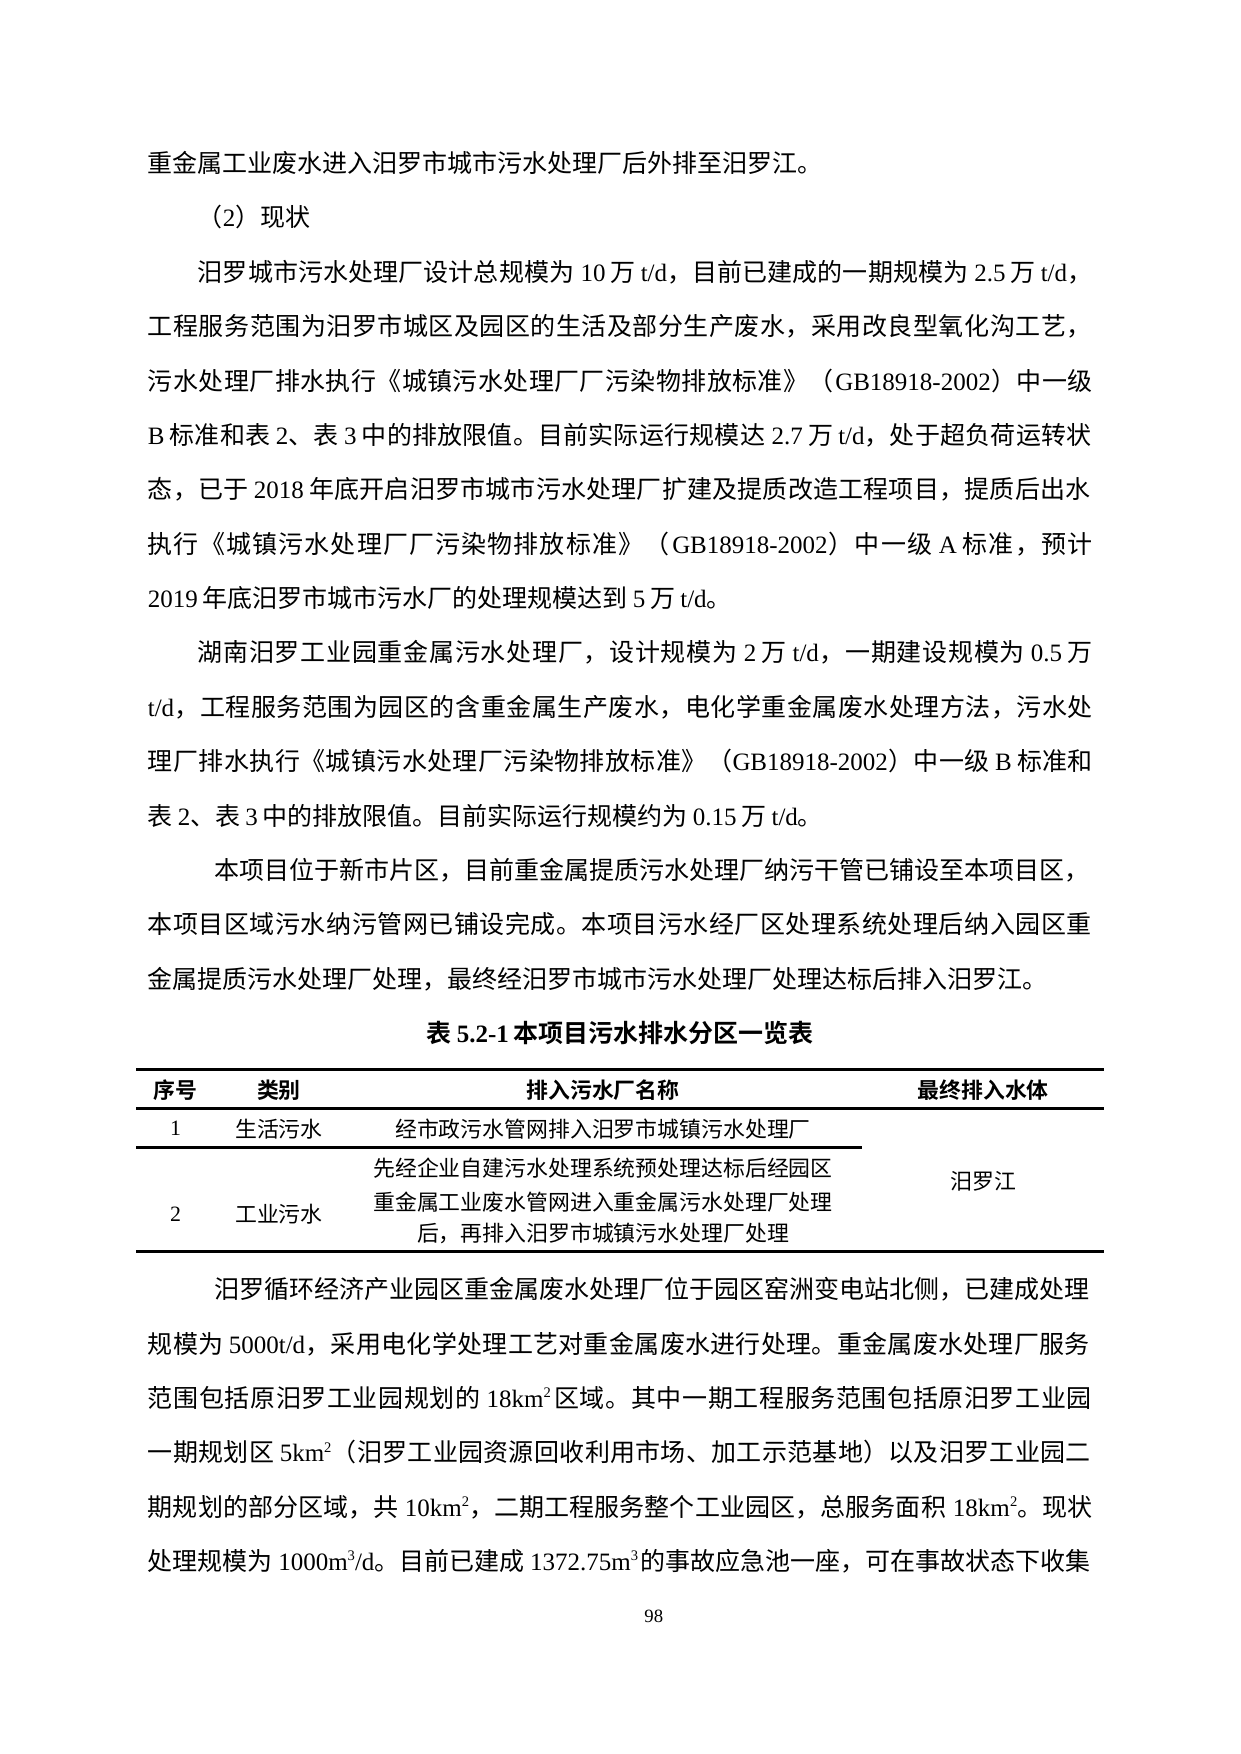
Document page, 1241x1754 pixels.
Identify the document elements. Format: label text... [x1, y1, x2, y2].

text 本项目位于新市片区，目前重金属提质污水处理厂纳污干管已铺设至本项目区，本项目区域污水纳污管网已铺设完成。本项目污水经厂区处理系统处理后纳入园区重金属提质污水处理厂处理，最终经汨罗市城市污水处理厂处理达标后排入汨罗江。 [148, 850, 1093, 995]
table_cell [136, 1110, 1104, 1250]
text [148, 143, 1093, 180]
text 表5.2-1本项目污水排水分区一览表 [148, 1013, 1093, 1050]
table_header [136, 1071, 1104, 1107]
text （2）现状 [148, 198, 1093, 234]
text 汨罗城市污水处理厂设计总规模为10万t/d，目前已建成的一期规模为2.5万t/d，工程服务范围为汨罗市城区及园区的生活及部分生产废水，采用改良型氧化沟工艺，污水处理厂排水执行《城镇污水处理厂厂污染物排放标准》（GB18918-2002）中一级B标准和表2、表3中的排放限值。目前实际运行规模达2.7万t/d，处于超负荷运转状态，已于2018年底开启汨罗市城市污水处理厂扩建及提质改造工程项目，提质后出水执行《城镇污水处理厂厂污染物排放标准》（GB18918-2002）中一级A标准，预计2019年底汨罗市城市污水厂的处理规模达到5万t/d。 [148, 252, 1093, 615]
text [148, 1270, 1093, 1578]
text 湖南汨罗工业园重金属污水处理厂，设计规模为2万t/d，一期建设规模为0.5万t/d，工程服务范围为园区的含重金属生产废水，电化学重金属废水处理方法，污水处理厂排水执行《城镇污水处理厂污染物排放标准》（GB18918-2002）中一级B标准和表2、表3中的排放限值。目前实际运行规模约为0.15万t/d。 [148, 633, 1093, 832]
